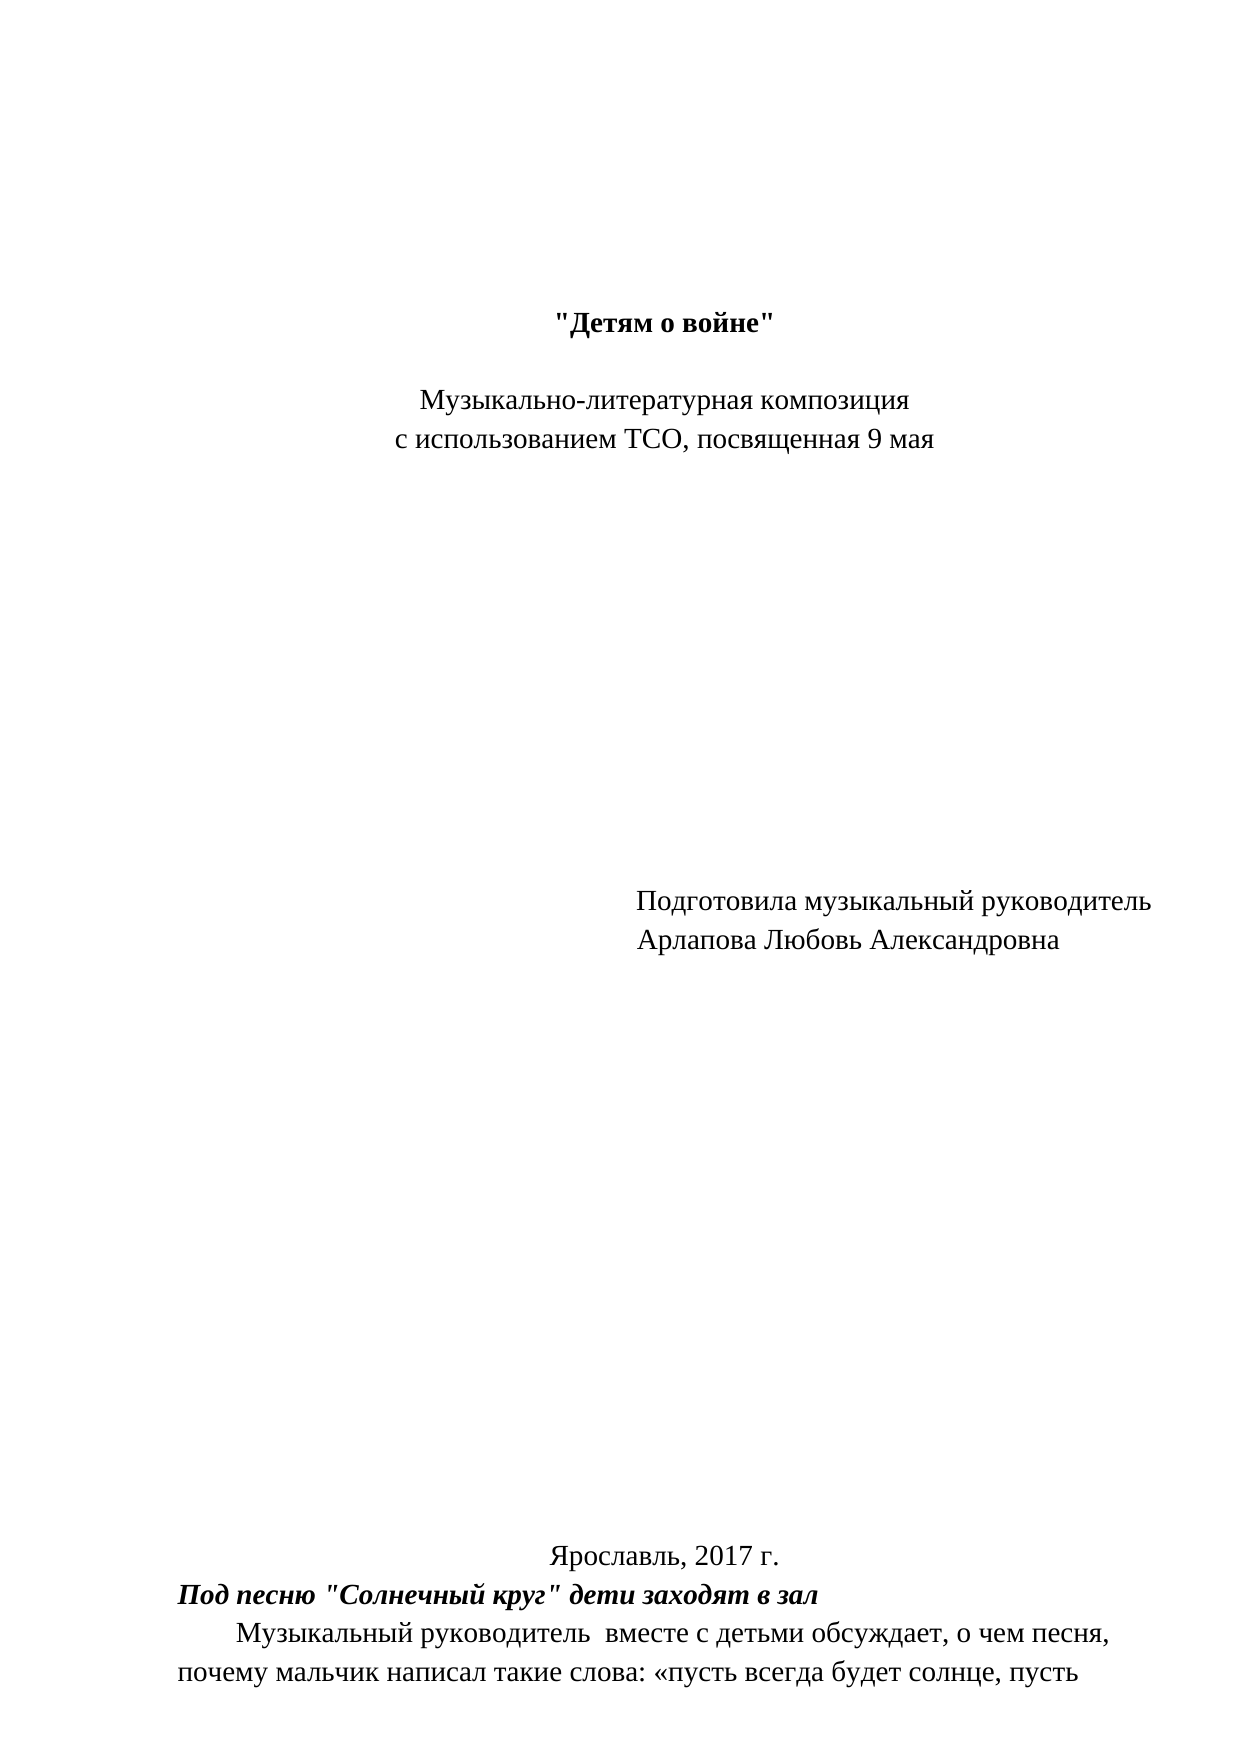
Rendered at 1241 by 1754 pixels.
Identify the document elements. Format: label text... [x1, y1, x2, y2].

text Подготовила музыкальный руководитель [177, 883, 1152, 917]
text "Детям о войне" [177, 305, 1152, 339]
text Ярославль, 2017 г. [177, 1538, 1152, 1572]
text Арлапова Любовь Александровна [177, 922, 1152, 955]
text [177, 1577, 1152, 1688]
text с использованием ТСО, посвященная 9 мая [177, 421, 1152, 454]
text Музыкально-литературная композиция [177, 382, 1152, 416]
